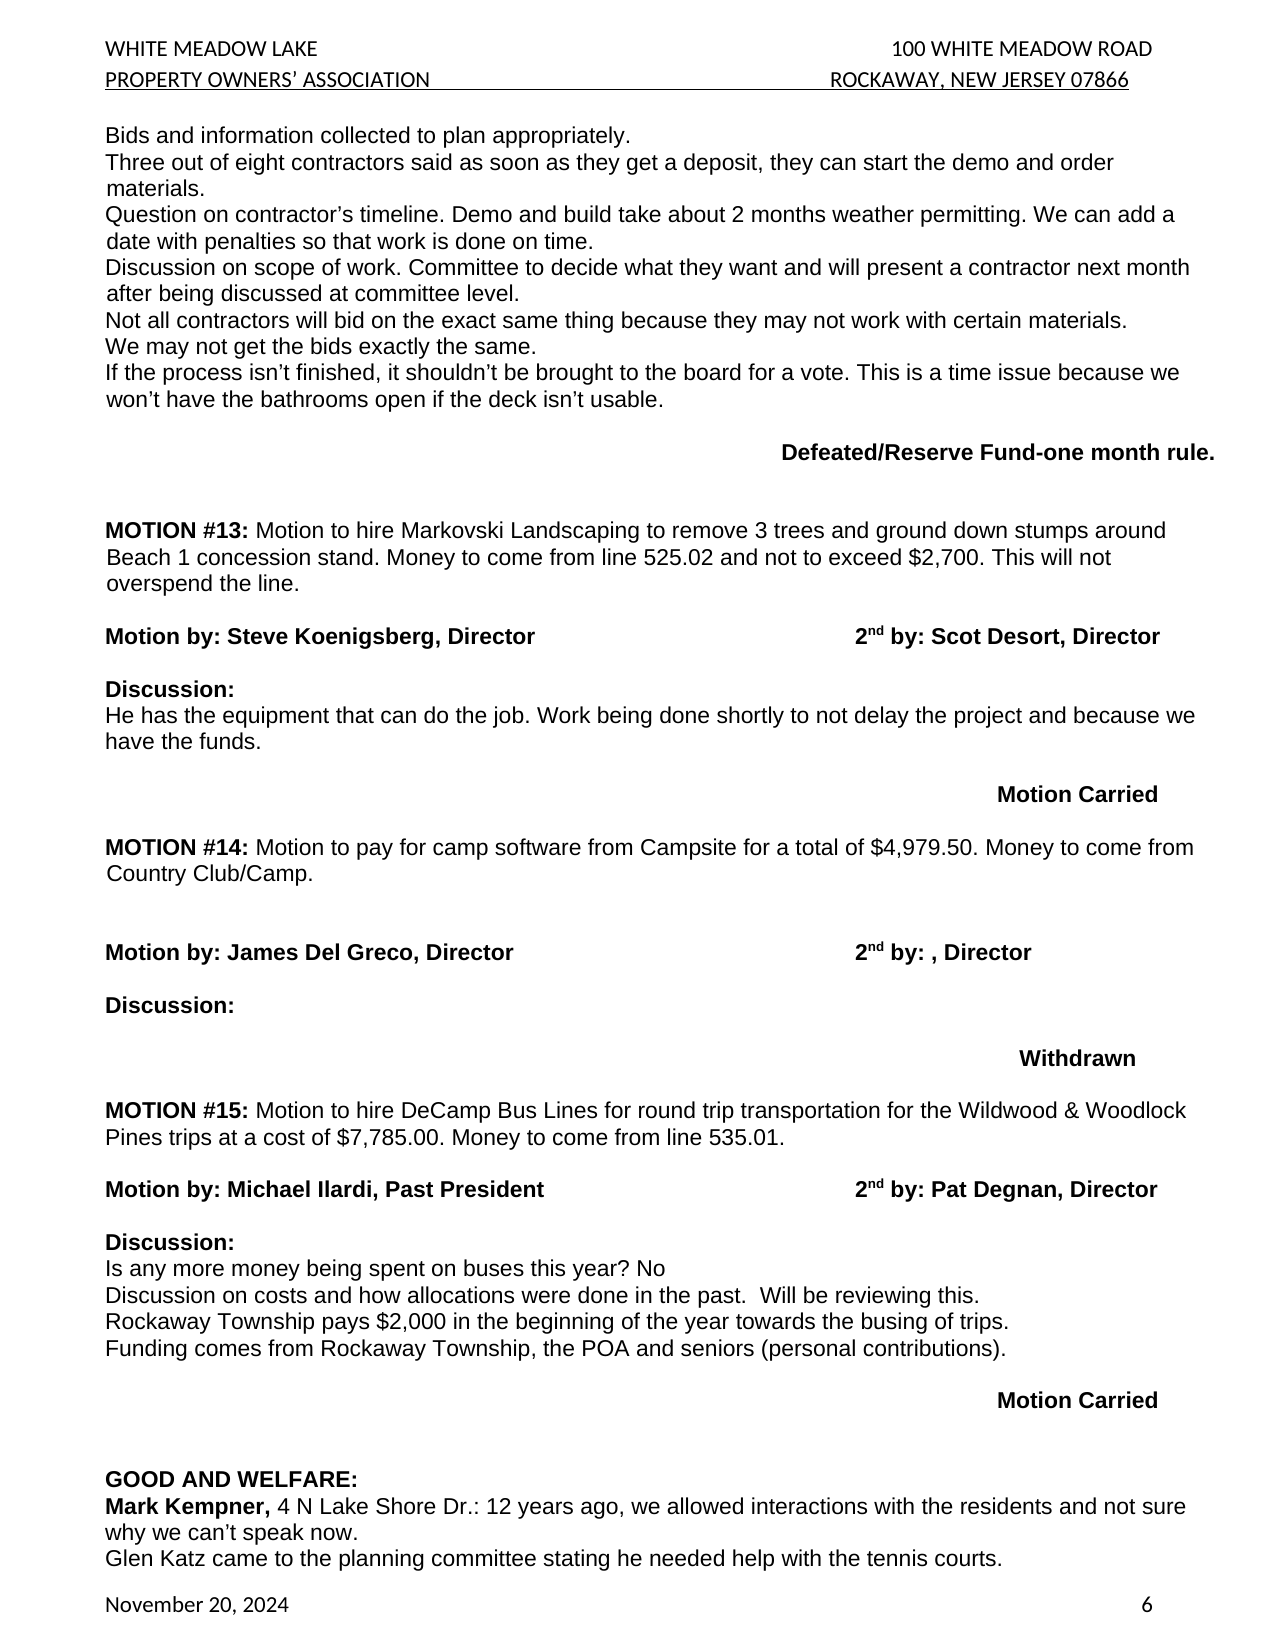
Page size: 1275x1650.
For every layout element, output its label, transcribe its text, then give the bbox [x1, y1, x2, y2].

text Glen Katz came to the planning committee stating he needed help with the tennis courts. [105, 1545, 1215, 1572]
text MOTION #15: Motion to hire DeCamp Bus Lines for round trip transportation for the Wildwood & Woodlock Pines trips at a cost of $7,785.00. Money to come from line 535.01. [105, 1097, 1215, 1150]
text Motion by: James Del Greco, Director 2nd by: , Director [105, 939, 1215, 966]
text Funding comes from Rockaway Township, the POA and seniors (personal contributions). [105, 1334, 1215, 1361]
text He has the equipment that can do the job. Work being done shortly to not delay the project and because we have the funds. [105, 702, 1215, 755]
text Motion Carried [105, 1387, 1215, 1413]
text Motion Carried [105, 781, 1215, 807]
text Motion by: Michael Ilardi, Past President 2nd by: Pat Degnan, Director [105, 1176, 1215, 1203]
text Not all contractors will bid on the exact same thing because they may not work with certain materials. [105, 307, 1215, 333]
text GOOD AND WELFARE: [105, 1466, 1215, 1493]
text Discussion on costs and how allocations were done in the past. Will be reviewing this. [105, 1282, 1215, 1308]
text We may not get the bids exactly the same. [105, 333, 1215, 359]
text MOTION #13: Motion to hire Markovski Landscaping to remove 3 trees and ground down stumps around Beach 1 concession stand. Money to come from line 525.02 and not to exceed $2,700. This will not overspend the line. [105, 517, 1215, 597]
text Rockaway Township pays $2,000 in the beginning of the year towards the busing of trips. [105, 1308, 1215, 1334]
text Defeated/Reserve Fund-one month rule. [105, 438, 1215, 465]
text Bids and information collected to plan appropriately. [105, 122, 1215, 148]
text If the process isn’t finished, it shouldn’t be brought to the board for a vote. This is a time issue because we won’t have the bathrooms open if the deck isn’t usable. [105, 359, 1215, 412]
text Question on contractor’s timeline. Demo and build take about 2 months weather permitting. We can add a date with penalties so that work is done on time. [105, 201, 1215, 254]
text Is any more money being spent on buses this year? No [105, 1255, 1215, 1282]
text Three out of eight contractors said as soon as they get a deposit, they can start the demo and order materials. [105, 148, 1215, 201]
text Withdrawn [105, 1044, 1215, 1071]
text Discussion: [105, 676, 1215, 702]
text Discussion: [105, 992, 1215, 1018]
text Motion by: Steve Koenigsberg, Director 2nd by: Scot Desort, Director [105, 623, 1215, 649]
text MOTION #14: Motion to pay for camp software from Campsite for a total of $4,979.50. Money to come from Country Club/Camp. [105, 834, 1215, 886]
text Discussion on scope of work. Committee to decide what they want and will present a contractor next month after being discussed at committee level. [105, 254, 1215, 307]
text Discussion: [105, 1229, 1215, 1255]
text Mark Kempner, 4 N Lake Shore Dr.: 12 years ago, we allowed interactions with the residents and not sure why we can’t speak now. [105, 1493, 1215, 1545]
